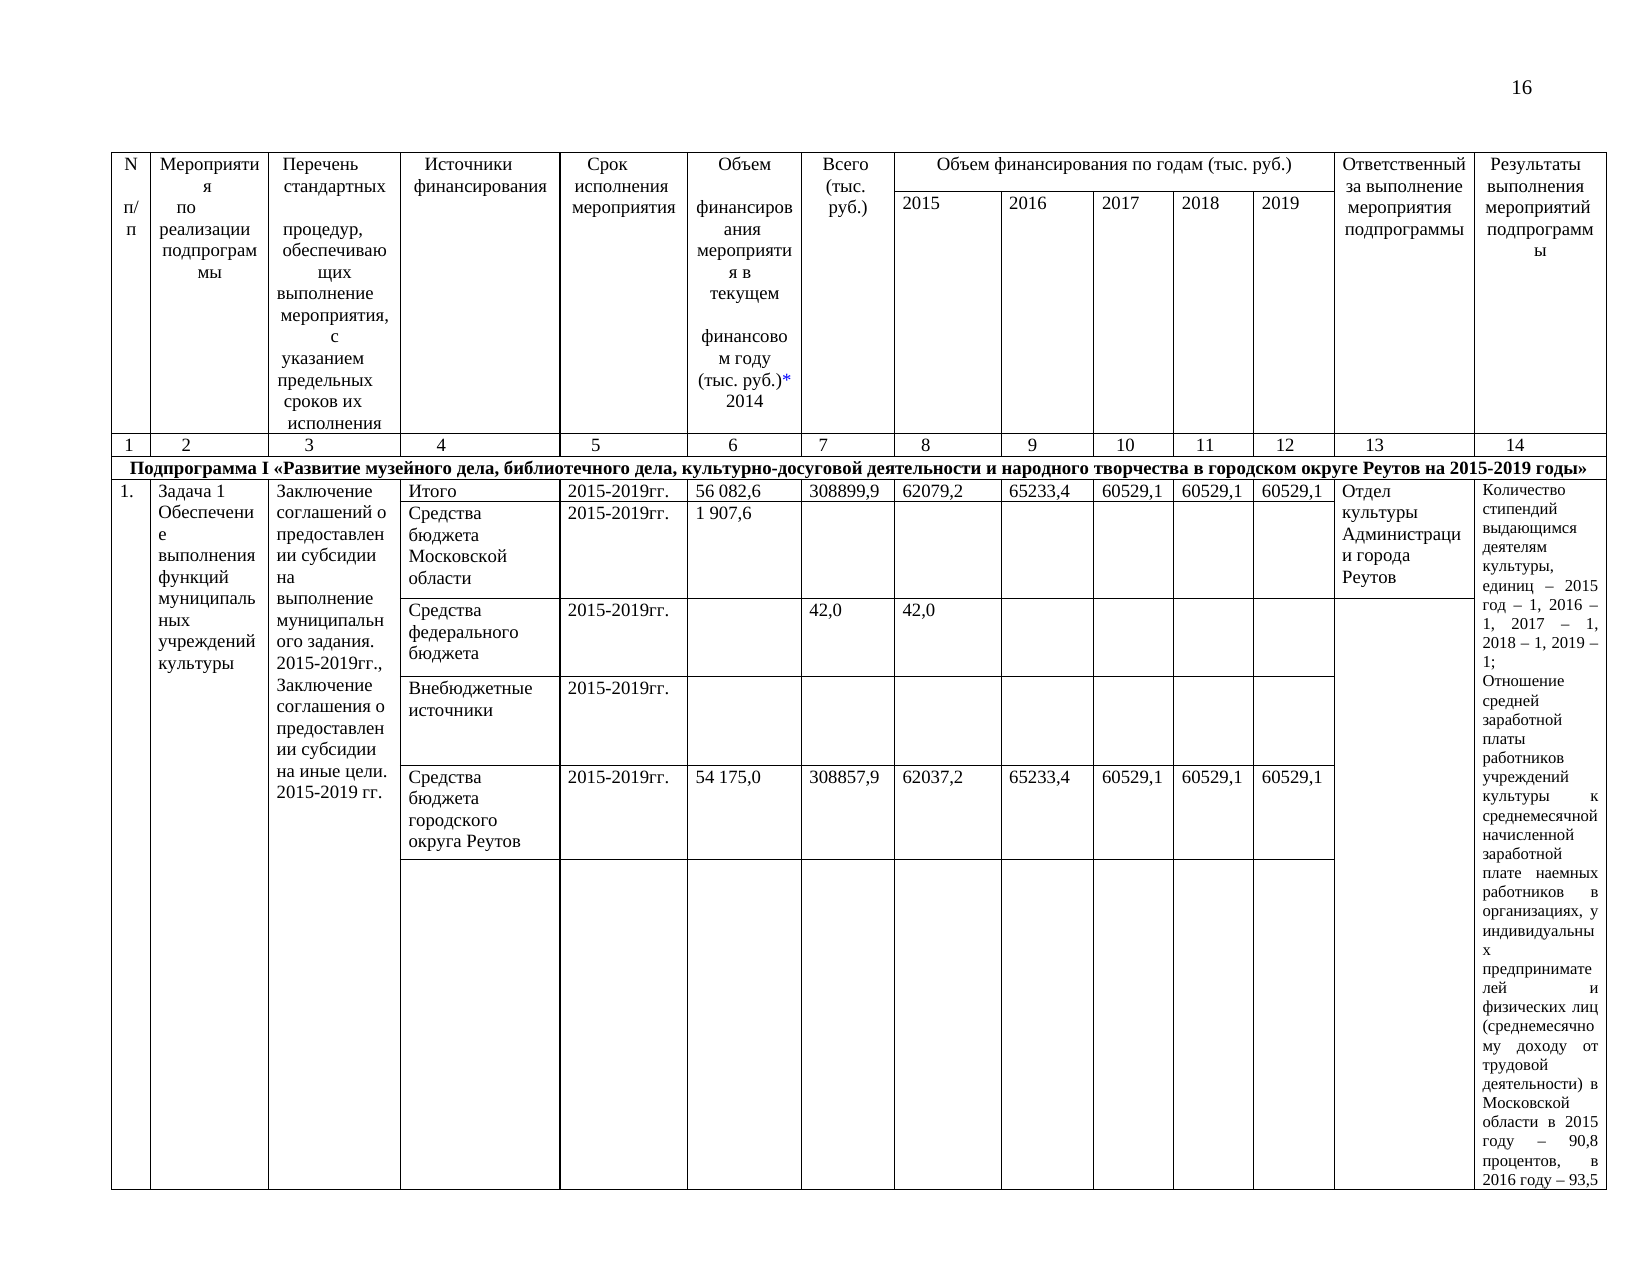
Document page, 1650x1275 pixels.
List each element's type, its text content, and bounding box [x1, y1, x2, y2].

table_cell [1254, 599, 1334, 676]
table_cell 60529,1 [1254, 766, 1334, 859]
table_cell [1254, 677, 1334, 764]
table_cell 2018 [1174, 192, 1253, 433]
table_cell Внебюджетные источники [401, 677, 559, 764]
table_cell 2 [151, 434, 268, 456]
table_cell 56 082,6 [688, 480, 801, 501]
table_cell [802, 502, 894, 598]
table_cell 2015-2019гг. [561, 599, 687, 676]
table_cell 62079,2 [895, 480, 1001, 501]
table_cell 2019 [1254, 192, 1334, 433]
table_cell 60529,1 [1094, 480, 1173, 501]
table_cell [895, 860, 1001, 1189]
table_cell 42,0 [895, 599, 1001, 676]
table_header Перечень стандартных процедур, обеспечивающих выполнение мероприятия, с указанием предельных сроков их исполнения [269, 153, 400, 433]
table_cell 14 [1475, 434, 1606, 456]
table_cell Отдел культуры Администрации города Реутов [1335, 480, 1474, 598]
table_cell [1094, 502, 1173, 598]
table_cell [1002, 599, 1093, 676]
table_cell [688, 860, 801, 1189]
table_cell 2017 [1094, 192, 1173, 433]
table_cell 1. [112, 480, 150, 1189]
table_cell Итого [401, 480, 559, 501]
table_header Объем финансирования по годам (тыс. руб.) [895, 153, 1334, 191]
table_header Результаты выполнения мероприятий подпрограммы [1475, 153, 1606, 433]
table_cell 12 [1254, 434, 1334, 456]
table_cell [1002, 860, 1093, 1189]
table_cell 60529,1 [1254, 480, 1334, 501]
table_header Мероприятия по реализации подпрограммы [151, 153, 268, 433]
table_cell [1174, 599, 1253, 676]
table_cell [1094, 677, 1173, 764]
table_cell 65233,4 [1002, 766, 1093, 859]
table_cell 308899,9 [802, 480, 894, 501]
table_cell 6 [688, 434, 801, 456]
table_cell [1174, 677, 1253, 764]
table_header Объем финансирования мероприятия в текущем финансовом году (тыс. руб.)* 2014 [688, 153, 801, 433]
table_cell Задача 1 Обеспечение выполнения функций муниципальных учреждений культуры [151, 480, 268, 1189]
table_cell 60529,1 [1174, 766, 1253, 859]
table_cell 42,0 [802, 599, 894, 676]
table_cell [1254, 502, 1334, 598]
table_cell [1002, 677, 1093, 764]
table_cell Заключение соглашений о предоставлении субсидии на выполнение муниципального задания. 2015-2019гг., Заключение соглашения о предоставлении субсидии на иные цели. 2015-2019 гг. [269, 480, 400, 1189]
table_cell Средства бюджета городского округа Реутов [401, 766, 559, 859]
table_header N п/п [112, 153, 150, 433]
table_cell 9 [1002, 434, 1093, 456]
table_cell 5 [561, 434, 687, 456]
table_cell 308857,9 [802, 766, 894, 859]
table_cell [1335, 599, 1474, 1189]
table_cell 10 [1094, 434, 1173, 456]
table_cell 2015-2019гг. [561, 677, 687, 764]
table_cell 2015 [895, 192, 1001, 433]
table_header Всего (тыс. руб.) [802, 153, 894, 433]
table_cell [1094, 599, 1173, 676]
table_cell [688, 599, 801, 676]
table_cell [1174, 860, 1253, 1189]
table_cell 2016 [1002, 192, 1093, 433]
table_cell 2015-2019гг. [561, 502, 687, 598]
table_cell [802, 677, 894, 764]
table_cell Средства федерального бюджета [401, 599, 559, 676]
table_cell [1094, 860, 1173, 1189]
table_cell [1254, 860, 1334, 1189]
table_cell [561, 860, 687, 1189]
table_header Срок исполнения мероприятия [561, 153, 687, 433]
table_cell [401, 860, 559, 1189]
table_cell [1174, 502, 1253, 598]
table_cell 54 175,0 [688, 766, 801, 859]
table_cell 13 [1335, 434, 1474, 456]
table_cell [802, 860, 894, 1189]
table_header Ответственный за выполнение мероприятия подпрограммы [1335, 153, 1474, 433]
table_cell [895, 677, 1001, 764]
table_cell 11 [1174, 434, 1253, 456]
table_cell 65233,4 [1002, 480, 1093, 501]
table_cell Средства бюджета Московской области [401, 502, 559, 598]
table_cell 7 [802, 434, 894, 456]
table_cell Подпрограмма I «Развитие музейного дела, библиотечного дела, культурно-досуговой деятельности и народного творчества в городском округе Реутов на 2015-2019 годы» [112, 457, 1606, 478]
table_cell 8 [895, 434, 1001, 456]
table_cell [1002, 502, 1093, 598]
table_cell 4 [401, 434, 559, 456]
table_cell 3 [269, 434, 400, 456]
table_cell 2015-2019гг. [561, 766, 687, 859]
table_cell 2015-2019гг. [561, 480, 687, 501]
table_cell 60529,1 [1094, 766, 1173, 859]
table_cell 62037,2 [895, 766, 1001, 859]
table_cell 1 [112, 434, 150, 456]
table_cell [895, 502, 1001, 598]
table_header Источники финансирования [401, 153, 559, 433]
table_cell Количество стипендий выдающимся деятелям культуры, единиц – 2015 год – 1, 2016 – 1, 2017 – 1, 2018 – 1, 2019 – 1; Отношение средней заработной платы работников учреждений культуры к среднемесячной начисленной заработной плате наемных работников в организациях, у индивидуальных предпринимателей и физических лиц (среднемесячному доходу от трудовой деятельности) в Московской области в 2015 году – 90,8 процентов, в 2016 году – 93,5 процентов, в 2017 году – 100,0 процента, в 2018 году – 100,0 процентов, в 2019 году – 100,0 процентов; доведение среднемесячной номинальной начисленной заработной платы работников муниципальных учреждений культуры и искусства до: 2015 год – 34677,5 руб., 2016 год – 36863,7 руб., 2017 год – 41440,6 руб., 2018 год – 43885,6 руб., 2019 год – 46562,6 руб.; уровень фактической обеспеченности библиотеками от нормативной потребности, проценты: 2015 – 88,89, 2016 – 90,0, 2017 – 90,0, 2018 – 90,0, 2019 – 90,0; уровень фактической обеспеченности клубами и учреждениями клубного типа от нормативной потребности, проценты: 2015- 62,48, 2016 – 77,0, 2017 – 74,3, 2018 – 73,9, 2019 – 73,9. [1475, 480, 1606, 1189]
table_cell 1 907,6 [688, 502, 801, 598]
table_cell 60529,1 [1174, 480, 1253, 501]
table_cell [688, 677, 801, 764]
